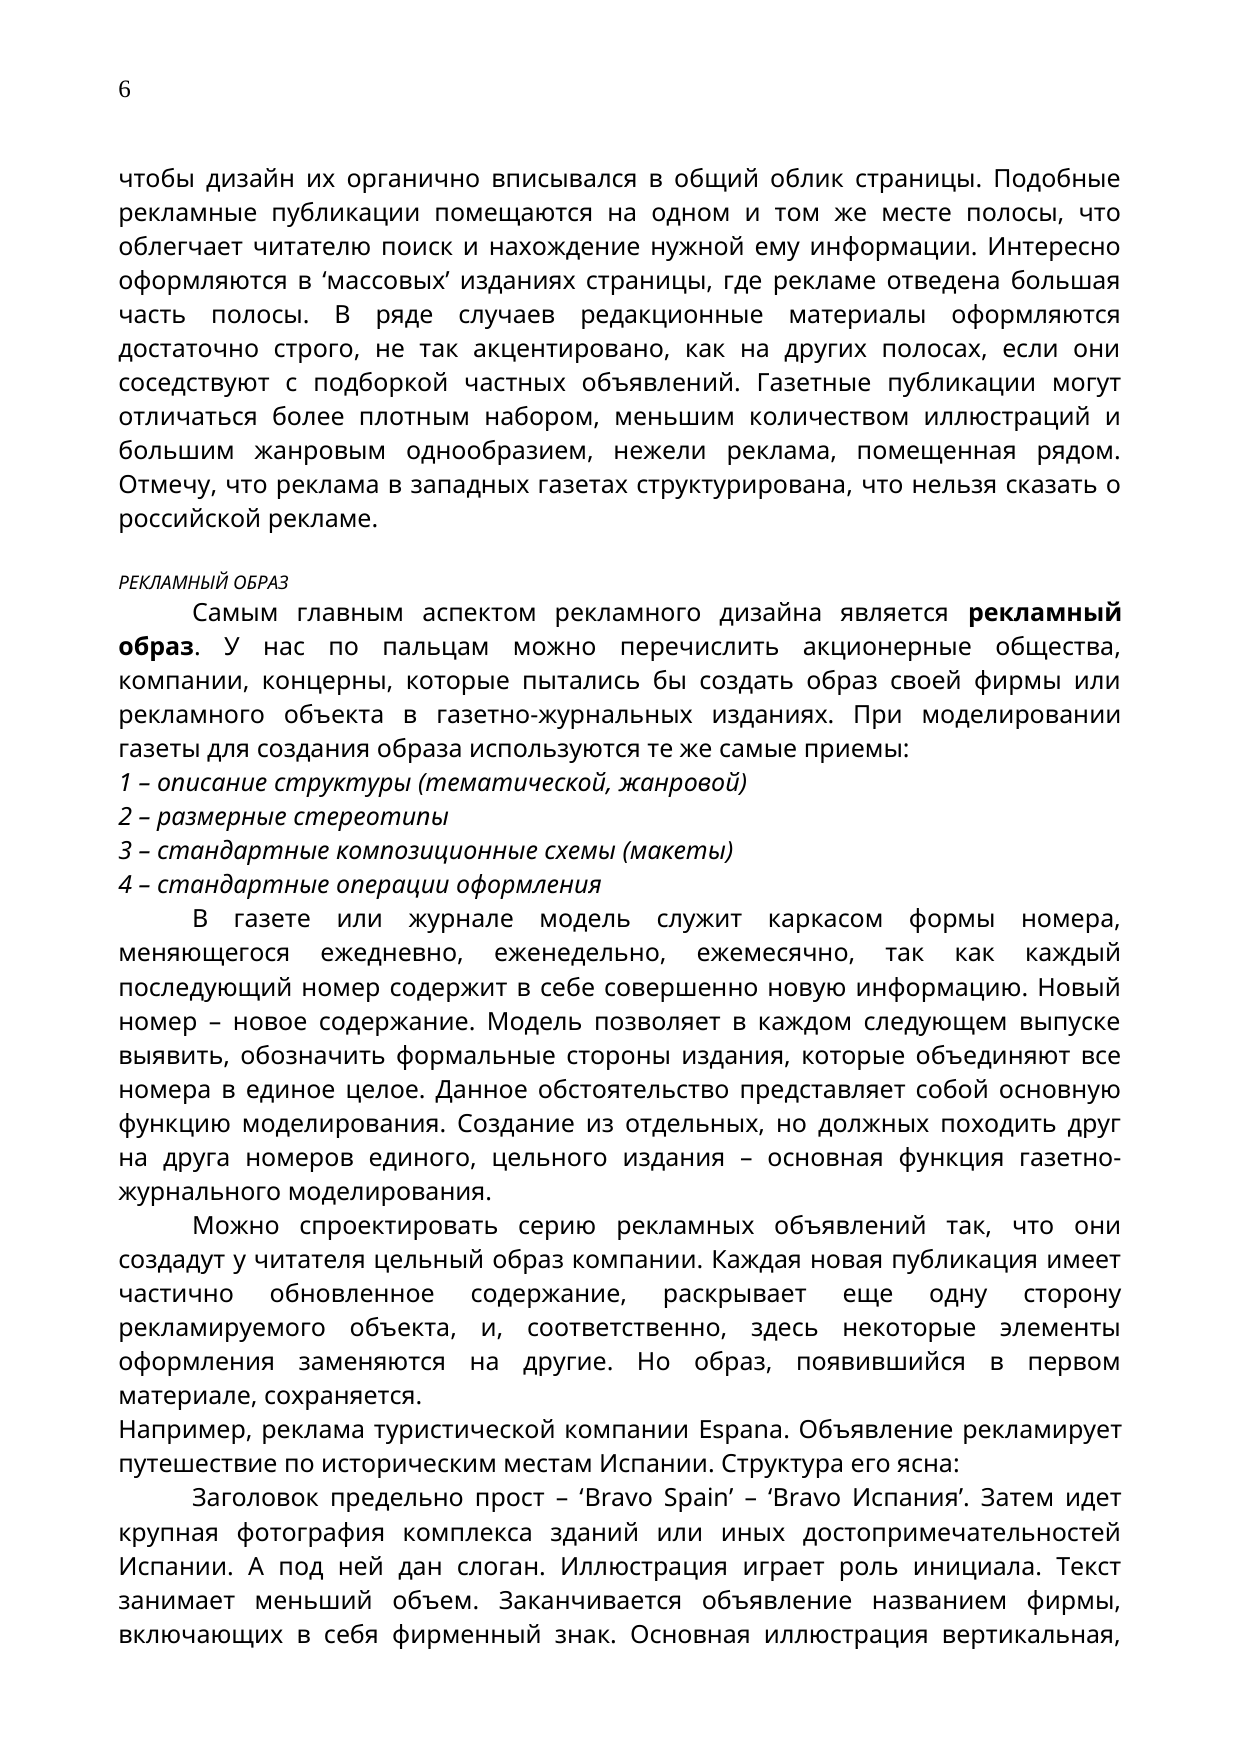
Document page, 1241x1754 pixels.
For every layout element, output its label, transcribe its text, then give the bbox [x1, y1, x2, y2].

text 3 – стандартные композиционные схемы (макеты) [118, 833, 1122, 867]
text 2 – размерные стереотипы [118, 799, 1122, 833]
subtitle РЕКЛАМНЫЙ ОБРАЗ [118, 569, 1122, 594]
text Самым главным аспектом рекламного дизайна является рекламный образ. У нас по пальцам можно перечислить акционерные общества, компании, концерны, которые пытались бы создать образ своей фирмы или рекламного объекта в газетно-журнальных изданиях. При моделировании газеты для создания образа используются те же самые приемы: [118, 594, 1122, 765]
text Можно спроектировать серию рекламных объявлений так, что они создадут у читателя цельный образ компании. Каждая новая публикация имеет частично обновленное содержание, раскрывает еще одну сторону рекламируемого объекта, и, соответственно, здесь некоторые элементы оформления заменяются на другие. Но образ, появившийся в первом материале, сохраняется. [118, 1208, 1122, 1412]
text 4 – стандартные операции оформления [118, 867, 1122, 901]
text В газете или журнале модель служит каркасом формы номера, меняющегося ежедневно, еженедельно, ежемесячно, так как каждый последующий номер содержит в себе совершенно новую информацию. Новый номер – новое содержание. Модель позволяет в каждом следующем выпуске выявить, обозначить формальные стороны издания, которые объединяют все номера в единое целое. Данное обстоятельство представляет собой основную функцию моделирования. Создание из отдельных, но должных походить друг на друга номеров единого, цельного издания – основная функция газетно-журнального моделирования. [118, 901, 1122, 1208]
text 1 – описание структуры (тематической, жанровой) [118, 765, 1122, 799]
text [118, 1480, 1122, 1650]
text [118, 118, 1122, 535]
text Например, реклама туристической компании Espana. Объявление рекламирует путешествие по историческим местам Испании. Структура его ясна: [118, 1412, 1122, 1480]
